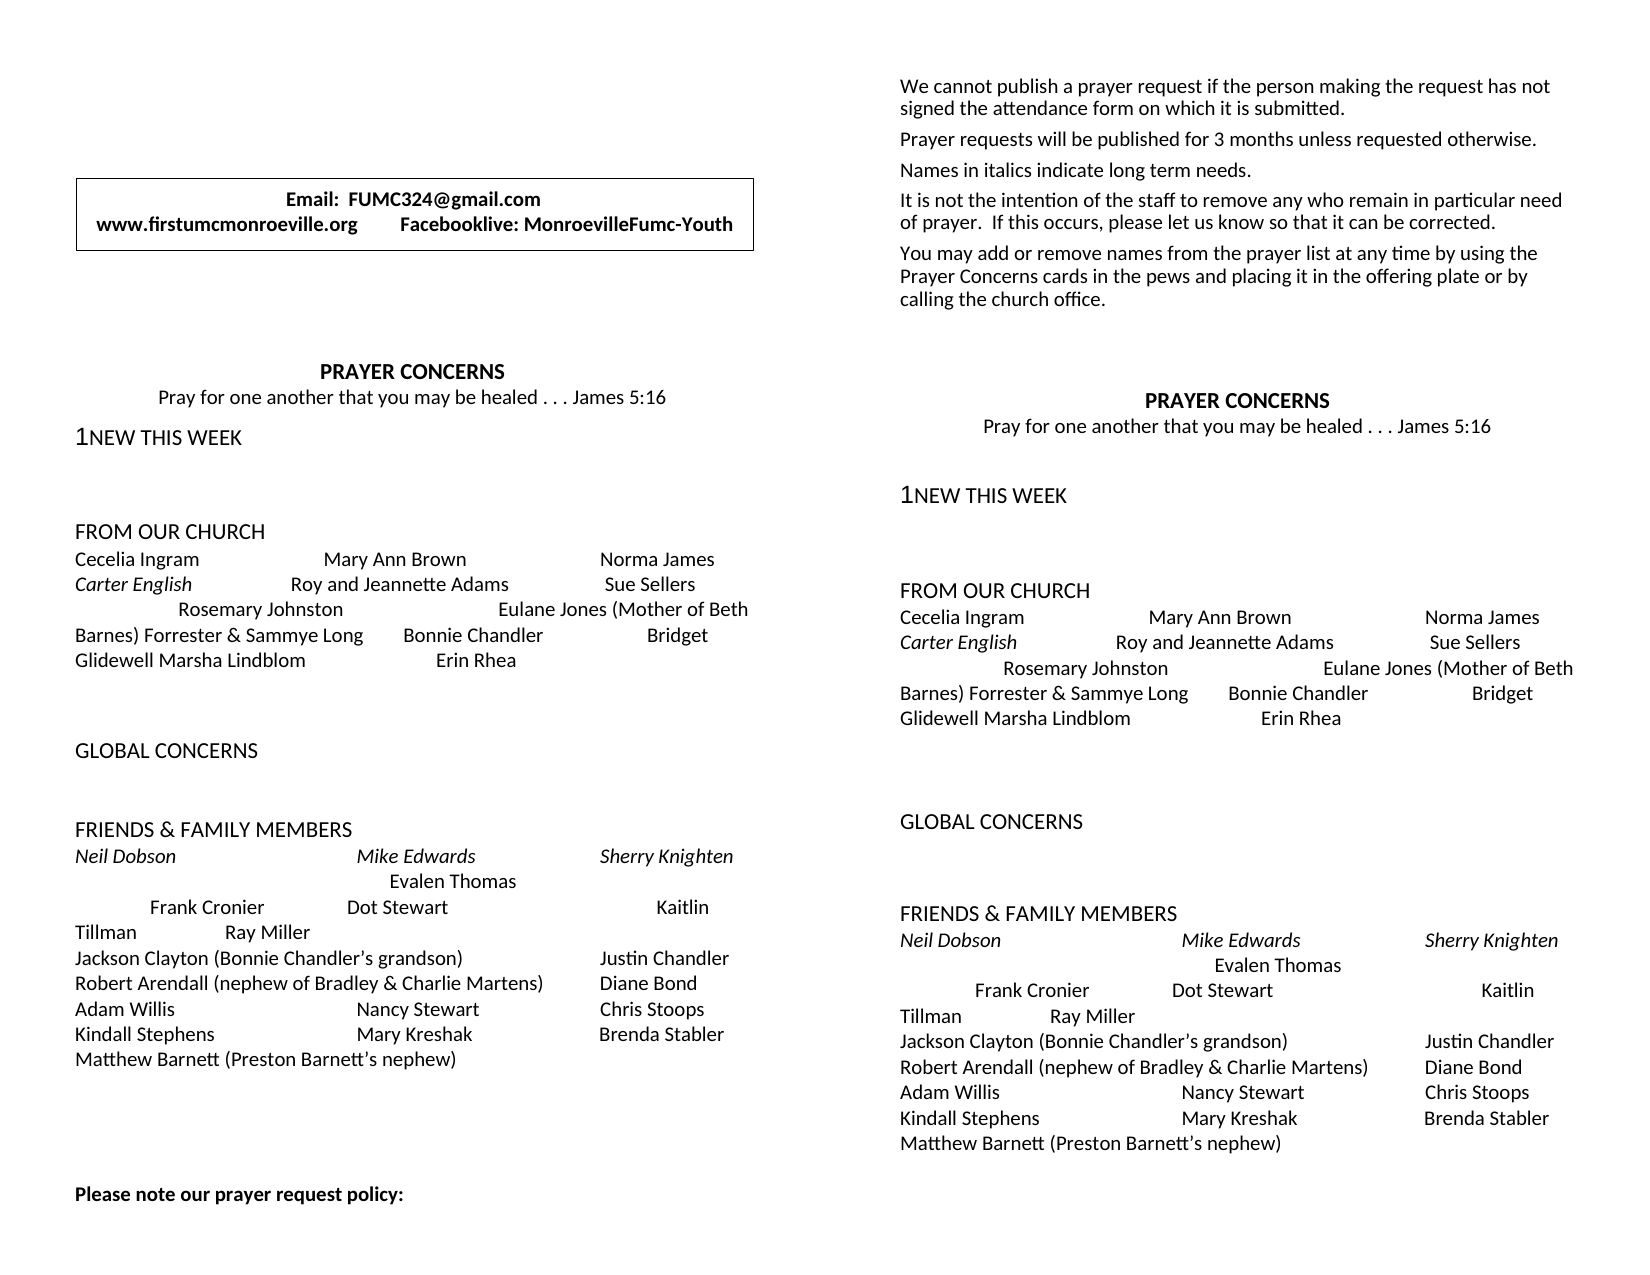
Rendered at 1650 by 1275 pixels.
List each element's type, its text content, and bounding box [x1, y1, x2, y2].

text We cannot publish a prayer request if the person making the request has not signed the attendance form on which it is submitted. [900, 75, 1575, 121]
text Neil Dobson Mike Edwards Sherry Knighten Evalen Thomas Frank Cronier Dot Stewart Kaitlin Tillman Ray Miller [75, 843, 750, 945]
text Robert Arendall (nephew of Bradley & Charlie Martens) Diane Bond [900, 1054, 1575, 1079]
text Kindall Stephens Mary Kreshak Brenda Stabler [75, 1021, 750, 1047]
text Matthew Barnett (Preston Barnett’s nephew) [75, 1047, 750, 1072]
text Names in italics indicate long term needs. [900, 159, 1575, 182]
text Kindall Stephens Mary Kreshak Brenda Stabler [900, 1105, 1575, 1130]
text Robert Arendall (nephew of Bradley & Charlie Martens) Diane Bond [75, 970, 750, 996]
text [75, 1182, 750, 1207]
text FROM OUR CHURCH [900, 576, 1575, 604]
text Matthew Barnett (Preston Barnett’s nephew) [900, 1130, 1575, 1156]
text NEW THIS WEEK [75, 422, 750, 452]
text GLOBAL CONCERNS [900, 807, 1575, 835]
text GLOBAL CONCERNS [75, 736, 750, 764]
text Prayer requests will be published for 3 months unless requested otherwise. [900, 128, 1575, 151]
text PRAYER CONCERNS [75, 361, 750, 384]
text PRAYER CONCERNS [900, 390, 1575, 414]
text NEW THIS WEEK [900, 481, 1575, 510]
text It is not the intention of the staff to remove any who remain in particular need of prayer. If this occurs, please let us know so that it can be corrected. [900, 189, 1575, 235]
text You may add or remove names from the prayer list at any time by using the Prayer Concerns cards in the pews and placing it in the offering plate or by [900, 242, 1575, 288]
text Adam Willis Nancy Stewart Chris Stoops [900, 1079, 1575, 1105]
text Carter English Roy and Jeannette Adams Sue Sellers Rosemary Johnston Eulane Jones (Mother of Beth Barnes) Forrester & Sammye Long Bonnie Chandler Bridget Glidewell Marsha Lindblom Erin Rhea [900, 629, 1575, 731]
text Jackson Clayton (Bonnie Chandler’s grandson) Justin Chandler [900, 1028, 1575, 1054]
text Cecelia Ingram Mary Ann Brown Norma James [75, 546, 750, 571]
text Adam Willis Nancy Stewart Chris Stoops [75, 996, 750, 1021]
text FROM OUR CHURCH [75, 518, 750, 546]
text Pray for one another that you may be healed . . . James 5:16 [75, 384, 750, 410]
text FRIENDS & FAMILY MEMBERS [75, 815, 750, 843]
text Neil Dobson Mike Edwards Sherry Knighten Evalen Thomas Frank Cronier Dot Stewart Kaitlin Tillman Ray Miller [900, 927, 1575, 1028]
text calling the church office. [900, 288, 1575, 311]
text Cecelia Ingram Mary Ann Brown Norma James [900, 604, 1575, 629]
text Pray for one another that you may be healed . . . James 5:16 [900, 414, 1575, 439]
text Carter English Roy and Jeannette Adams Sue Sellers Rosemary Johnston Eulane Jones (Mother of Beth Barnes) Forrester & Sammye Long Bonnie Chandler Bridget Glidewell Marsha Lindblom Erin Rhea [75, 571, 750, 673]
text Jackson Clayton (Bonnie Chandler’s grandson) Justin Chandler [75, 945, 750, 970]
text FRIENDS & FAMILY MEMBERS [900, 899, 1575, 927]
